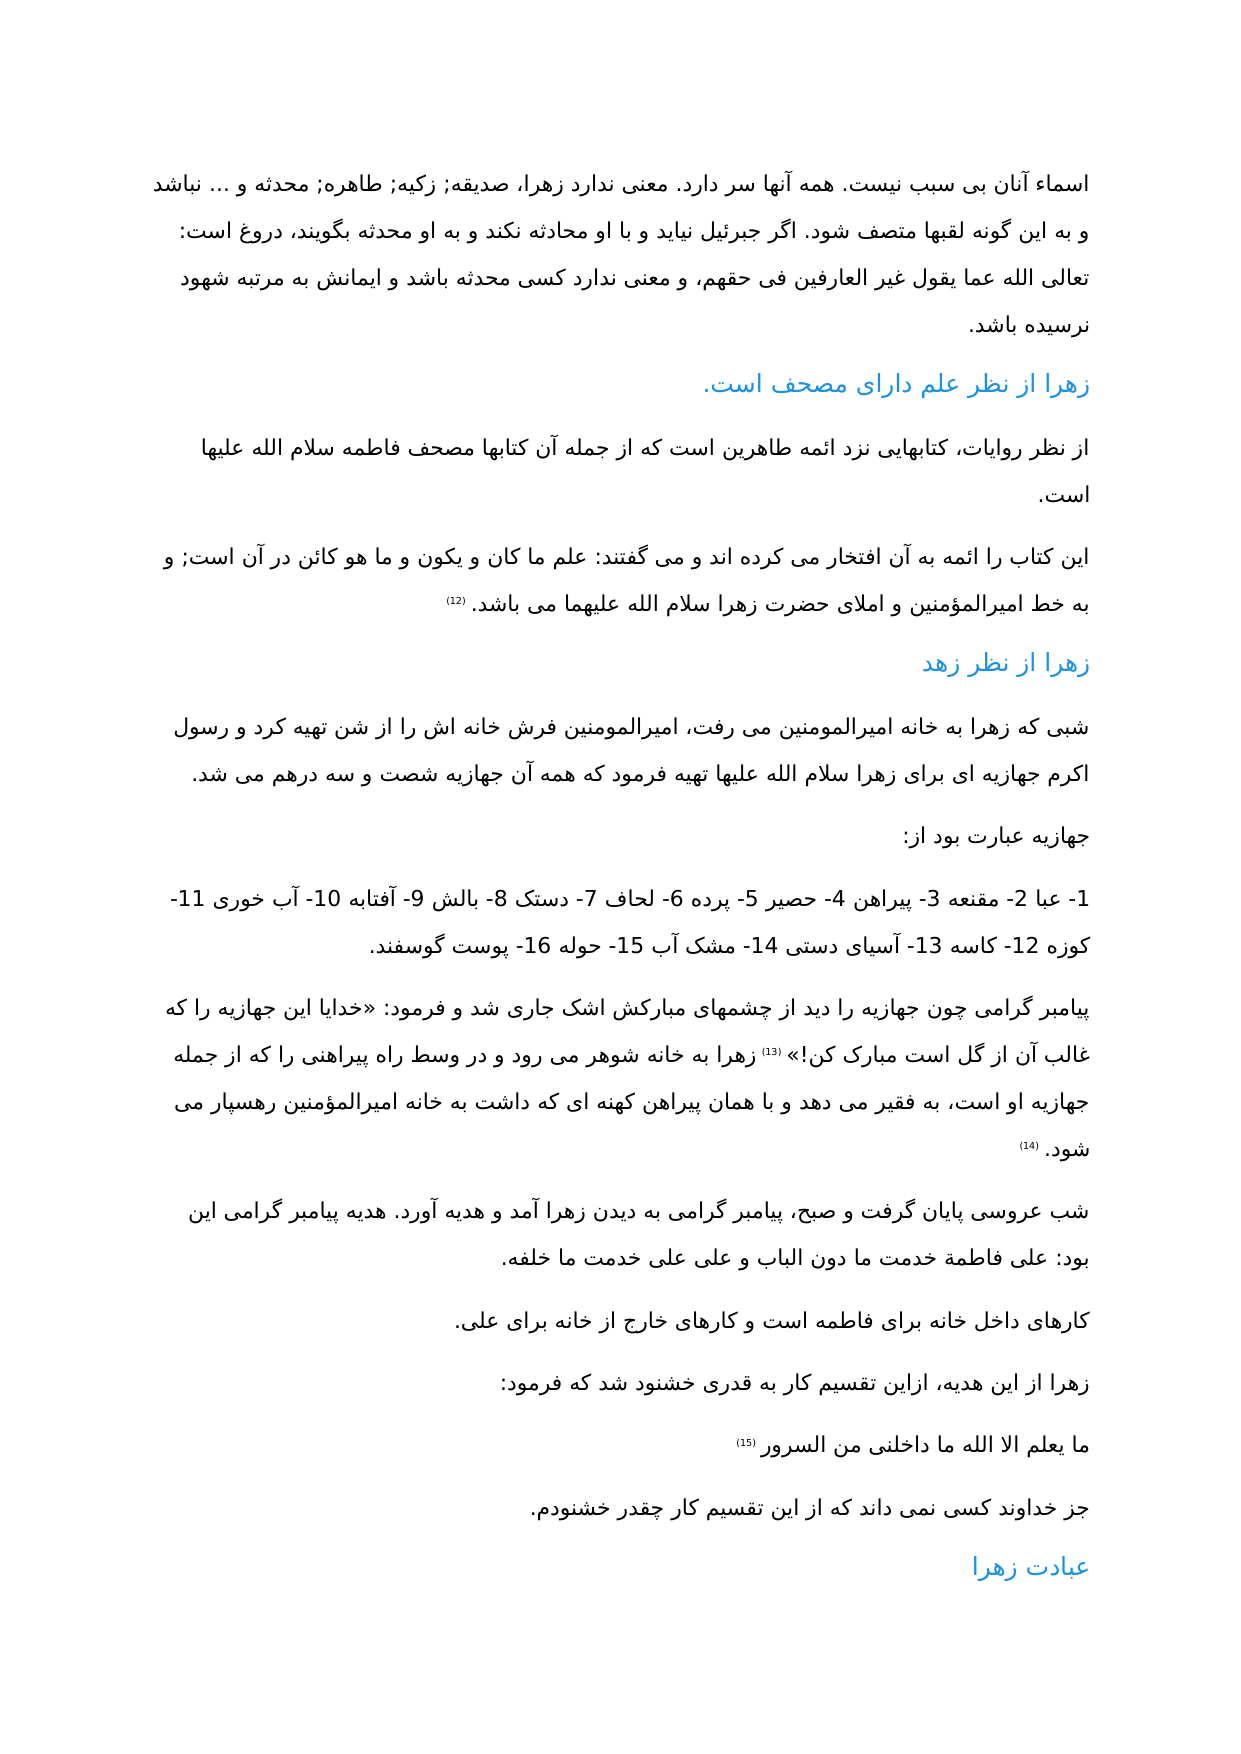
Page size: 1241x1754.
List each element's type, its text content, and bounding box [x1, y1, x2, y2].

text زهرا از این هدیه، ازاین تقسیم کار به قدری خشنود شد که فرمود: [150, 1349, 1090, 1396]
text زهرا از نظر زهد [150, 648, 1090, 677]
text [150, 150, 1090, 337]
text عبادت زهرا [150, 1552, 1090, 1581]
text کارهای داخل خانه برای فاطمه است و کارهای خارج از خانه برای علی. [150, 1286, 1090, 1333]
text این کتاب را ائمه به آن افتخار می کرده اند و می گفتند: علم ما کان و یکون و ما هو کائن در آن است; و به خط امیرالمؤمنین و املای حضرت زهرا سلام الله علیهما می باشد. (12) [150, 523, 1090, 617]
text 1- عبا 2- مقنعه 3- پیراهن 4- حصیر 5- پرده 6- لحاف 7- دستک 8- بالش 9- آفتابه 10- آب خوری 11- کوزه 12- کاسه 13- آسیای دستی 14- مشک آب 15- حوله 16- پوست گوسفند. [150, 864, 1090, 958]
text ما یعلم الا الله ما داخلنی من السرور (15) [150, 1411, 1090, 1458]
text جز خداوند کسی نمی داند که از این تقسیم کار چقدر خشنودم. [150, 1474, 1090, 1521]
text شبی که زهرا به خانه امیرالمومنین می رفت، امیرالمومنین فرش خانه اش را از شن تهیه کرد و رسول اکرم جهازیه ای برای زهرا سلام الله علیها تهیه فرمود که همه آن جهازیه شصت و سه درهم می شد. [150, 693, 1090, 786]
text جهازیه عبارت بود از: [150, 802, 1090, 849]
text از نظر روایات، کتابهایی نزد ائمه طاهرین است که از جمله آن کتابها مصحف فاطمه سلام الله علیها است. [150, 413, 1090, 507]
text شب عروسی پایان گرفت و صبح، پیامبر گرامی به دیدن زهرا آمد و هدیه آورد. هدیه پیامبر گرامی این بود: علی فاطمة خدمت ما دون الباب و علی علی خدمت ما خلفه. [150, 1177, 1090, 1271]
text زهرا از نظر علم دارای مصحف است. [150, 369, 1090, 398]
text پیامبر گرامی چون جهازیه را دید از چشمهای مبارکش اشک جاری شد و فرمود: «خدایا این جهازیه را که غالب آن از گل است مبارک کن!» (13) زهرا به خانه شوهر می رود و در وسط راه پیراهنی را که از جمله جهازیه او است، به فقیر می دهد و با همان پیراهن کهنه ای که داشت به خانه امیرالمؤمنین رهسپار می شود. (14) [150, 974, 1090, 1161]
